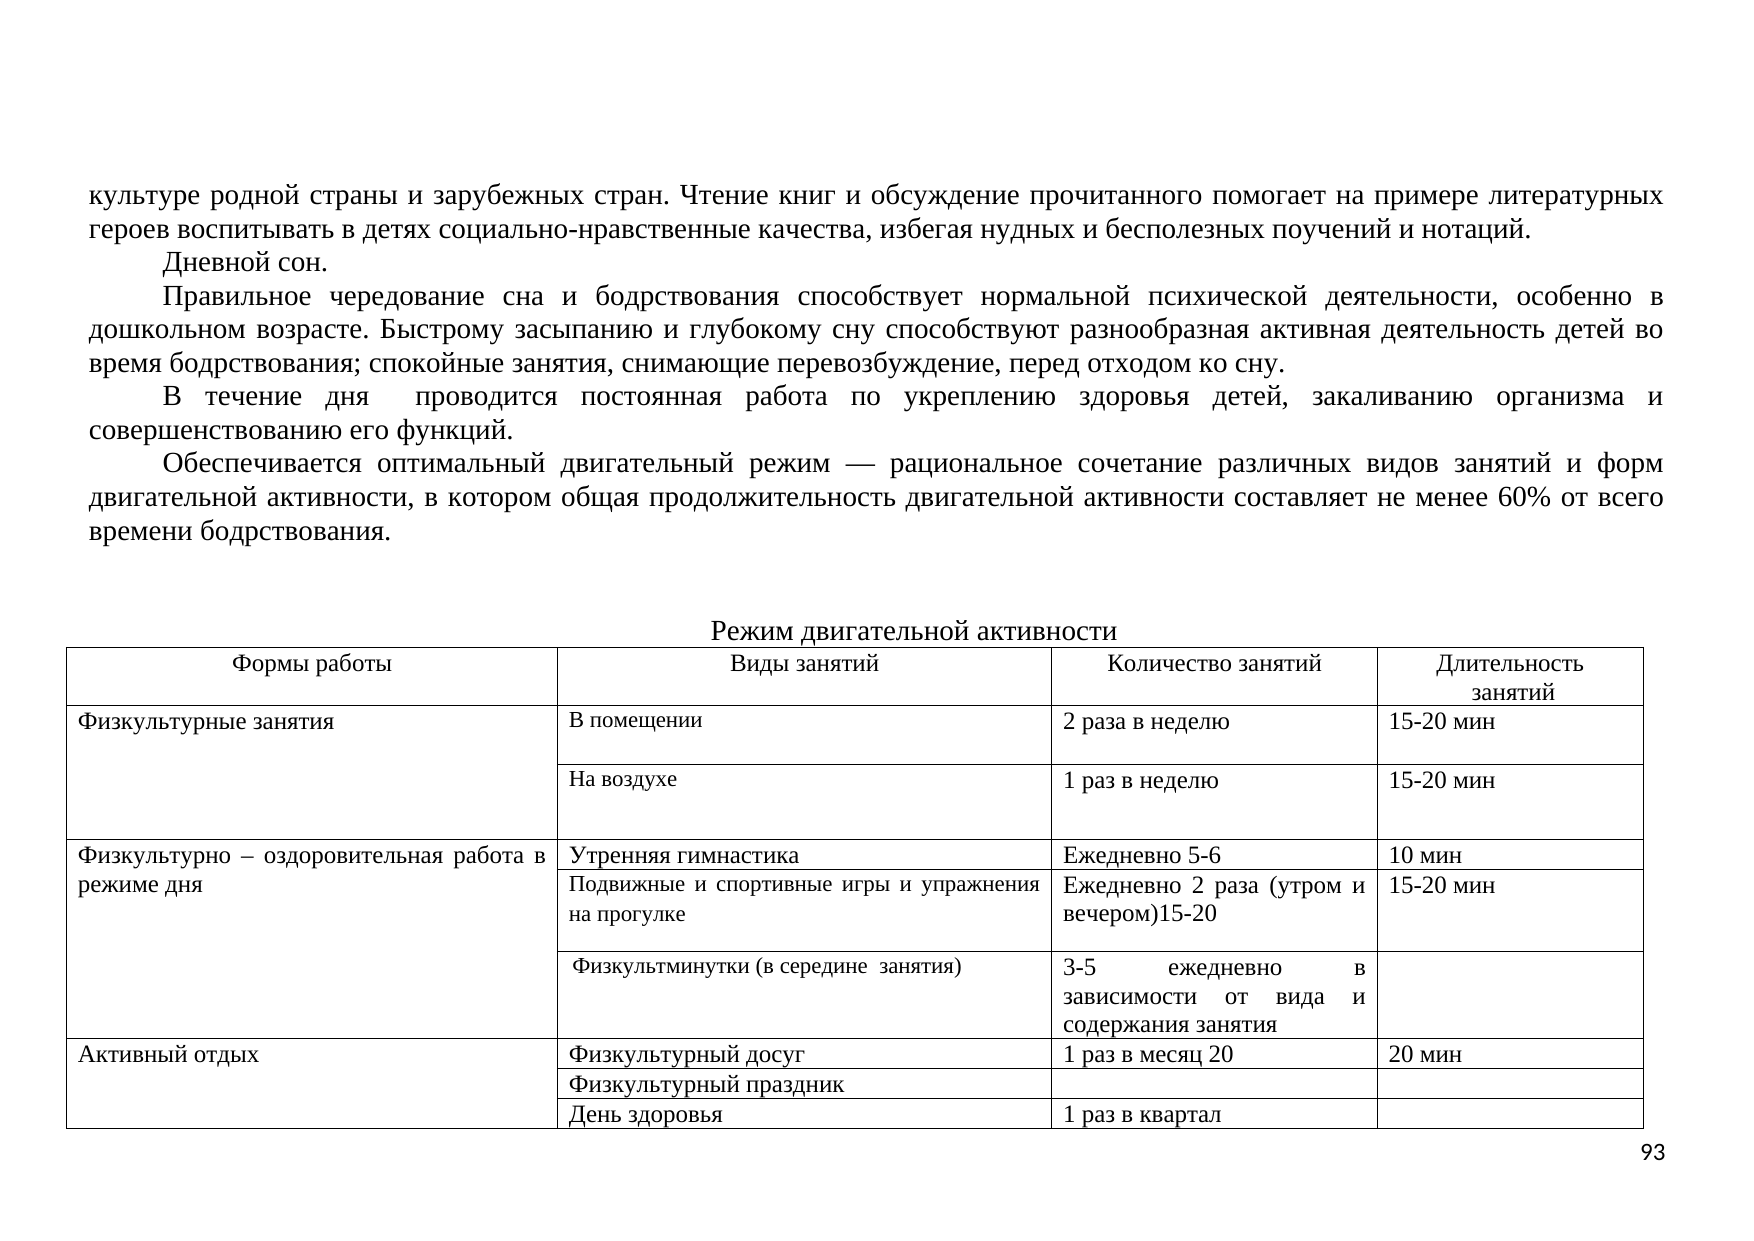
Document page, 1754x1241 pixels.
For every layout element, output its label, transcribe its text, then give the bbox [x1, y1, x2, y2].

table_cell 20 мин [1378, 1039, 1643, 1068]
table_cell Ежедневно 5-6 [1052, 840, 1377, 869]
table_cell Физкультурно – оздоровительная работа в режиме дня [67, 840, 557, 1038]
table_cell 15-20 мин [1378, 706, 1643, 764]
text Правильное чередование сна и бодрствования способствует нормальной психической деятельности, особенно в дошкольном возрасте. Быстрому засыпанию и глубокому сну способствуют разнообразная активная деятельность детей во время бодрствования; спокойные занятия, снимающие перевозбуждение, перед отходом ко сну. [89, 278, 1665, 378]
table_cell На воздухе [558, 765, 1051, 839]
table_cell 1 раз в месяц 20 [1052, 1039, 1377, 1068]
text Обеспечивается оптимальный двигательный режим — рациональное сочетание различных видов занятий и форм двигательной активности, в котором общая продолжительность двигательной активности составляет не менее 60% от всего времени бодрствования. [89, 446, 1665, 546]
table_cell Физкультурный досуг [558, 1039, 1051, 1068]
table_cell Физкультурные занятия [67, 706, 557, 839]
table_cell 10 мин [1378, 840, 1643, 869]
table_cell Физкультурный праздник [558, 1069, 1051, 1098]
table_cell 15-20 мин [1378, 870, 1643, 951]
table_header Количество занятий [1052, 648, 1377, 705]
table_header Виды занятий [558, 648, 1051, 705]
table_cell День здоровья [558, 1099, 1051, 1128]
table_cell В помещении [558, 706, 1051, 764]
table_cell Физкультминутки (в середине занятия) [558, 952, 1051, 1038]
table_cell 15-20 мин [1378, 765, 1643, 839]
table_cell [1052, 1069, 1377, 1098]
text Режим двигательной активности [89, 613, 1665, 647]
table_cell [1378, 1099, 1643, 1128]
text Дневной сон. [89, 244, 1665, 278]
table_cell Подвижные и спортивные игры и упражнения на прогулке [558, 870, 1051, 951]
table_cell 3-5 ежедневно в зависимости от вида и содержания занятия [1052, 952, 1377, 1038]
table_header Длительность занятий [1378, 648, 1643, 705]
table_cell [1378, 1069, 1643, 1098]
table_cell 1 раз в неделю [1052, 765, 1377, 839]
text В течение дня проводится постоянная работа по укреплению здоровья детей, закаливанию организма и совершенствованию его функций. [89, 378, 1665, 446]
table_cell Ежедневно 2 раза (утром и вечером)15-20 [1052, 870, 1377, 951]
table_cell 1 раз в квартал [1052, 1099, 1377, 1128]
table_header Формы работы [67, 648, 557, 705]
table_cell Активный отдых [67, 1039, 557, 1128]
table_cell Утренняя гимнастика [558, 840, 1051, 869]
table_cell 2 раза в неделю [1052, 706, 1377, 764]
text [89, 177, 1665, 244]
table_cell [1378, 952, 1643, 1038]
